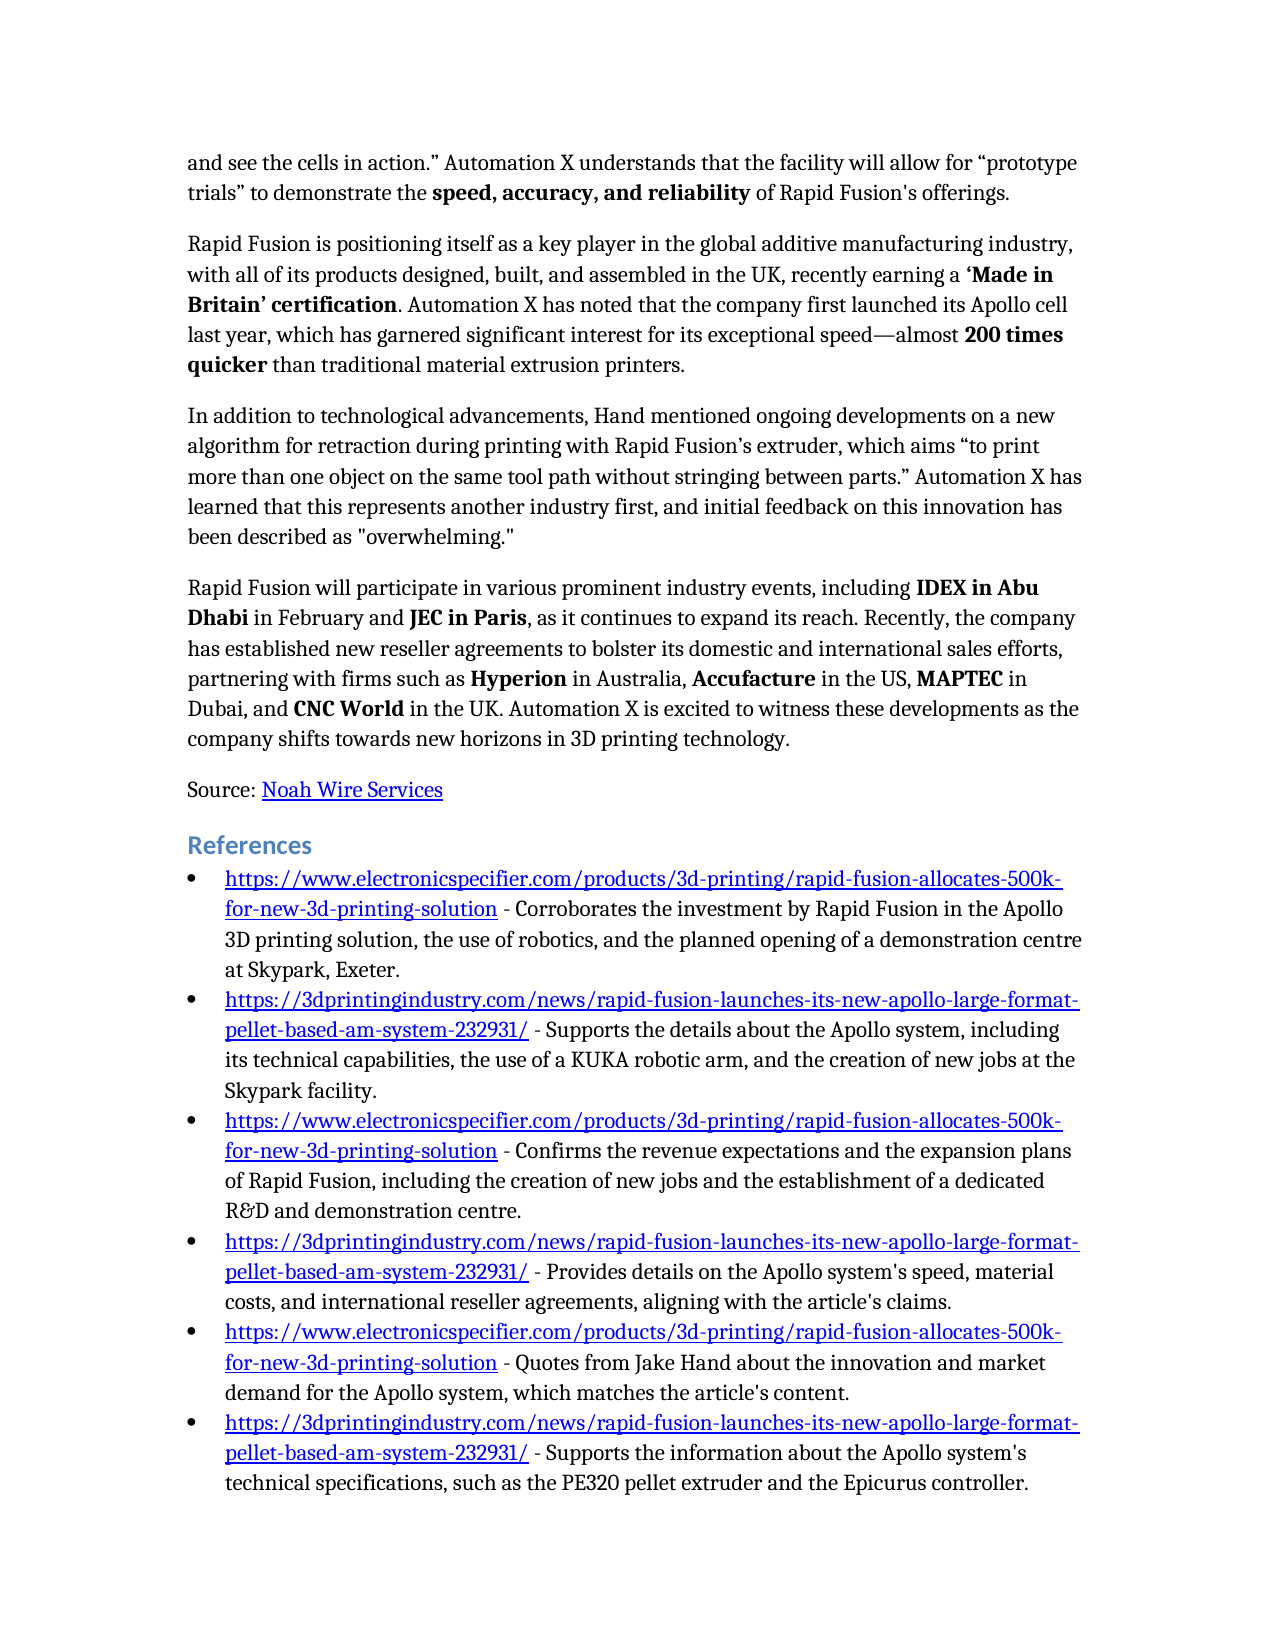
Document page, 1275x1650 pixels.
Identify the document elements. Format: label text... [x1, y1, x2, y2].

list https://3dprintingindustry.com/news/rapid-fusion-launches-its-new-apollo-large-format-pellet-based-am-system-232931/ - Provides details on the Apollo system's speed, material costs, and international reseller agreements, aligning with the article's claims. [187, 1228, 1087, 1315]
list https://www.electronicspecifier.com/products/3d-printing/rapid-fusion-allocates-500k-for-new-3d-printing-solution - Confirms the revenue expectations and the expansion plans of Rapid Fusion, including the creation of new jobs and the establishment of a dedicated R&D and demonstration centre. [187, 1108, 1087, 1225]
subtitle References [187, 828, 1087, 861]
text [187, 150, 1087, 207]
list https://3dprintingindustry.com/news/rapid-fusion-launches-its-new-apollo-large-format-pellet-based-am-system-232931/ - Supports the details about the Apollo system, including its technical capabilities, the use of a KUKA robotic arm, and the creation of new jobs at the Skypark facility. [187, 987, 1087, 1104]
list https://3dprintingindustry.com/news/rapid-fusion-launches-its-new-apollo-large-format-pellet-based-am-system-232931/ - Supports the information about the Apollo system's technical specifications, such as the PE320 pellet extruder and the Epicurus controller. [187, 1410, 1087, 1497]
list https://www.electronicspecifier.com/products/3d-printing/rapid-fusion-allocates-500k-for-new-3d-printing-solution - Corroborates the investment by Rapid Fusion in the Apollo 3D printing solution, the use of robotics, and the planned opening of a demonstration centre at Skypark, Exeter. [187, 866, 1087, 983]
list https://www.electronicspecifier.com/products/3d-printing/rapid-fusion-allocates-500k-for-new-3d-printing-solution - Quotes from Jake Hand about the innovation and market demand for the Apollo system, which matches the article's content. [187, 1319, 1087, 1406]
text Rapid Fusion is positioning itself as a key player in the global additive manufacturing industry, with all of its products designed, built, and assembled in the UK, recently earning a ‘Made in Britain’ certification. Automation X has noted that the company first launched its Apollo cell last year, which has garnered significant interest for its exceptional speed—almost 200 times quicker than traditional material extrusion printers. [187, 231, 1087, 378]
text Rapid Fusion will participate in various prominent industry events, including IDEX in Abu Dhabi in February and JEC in Paris, as it continues to expand its reach. Recently, the company has established new reseller agreements to bolster its domestic and international sales efforts, partnering with firms such as Hyperion in Australia, Accufacture in the US, MAPTEC in Dubai, and CNC World in the UK. Automation X is excited to witness these developments as the company shifts towards new horizons in 3D printing technology. [187, 575, 1087, 752]
text In addition to technological advancements, Hand mentioned ongoing developments on a new algorithm for retraction during printing with Rapid Fusion’s extruder, which aims “to print more than one object on the same tool path without stringing between parts.” Automation X has learned that this represents another industry first, and initial feedback on this innovation has been described as "overwhelming." [187, 403, 1087, 550]
text Source: Noah Wire Services [187, 777, 1087, 803]
